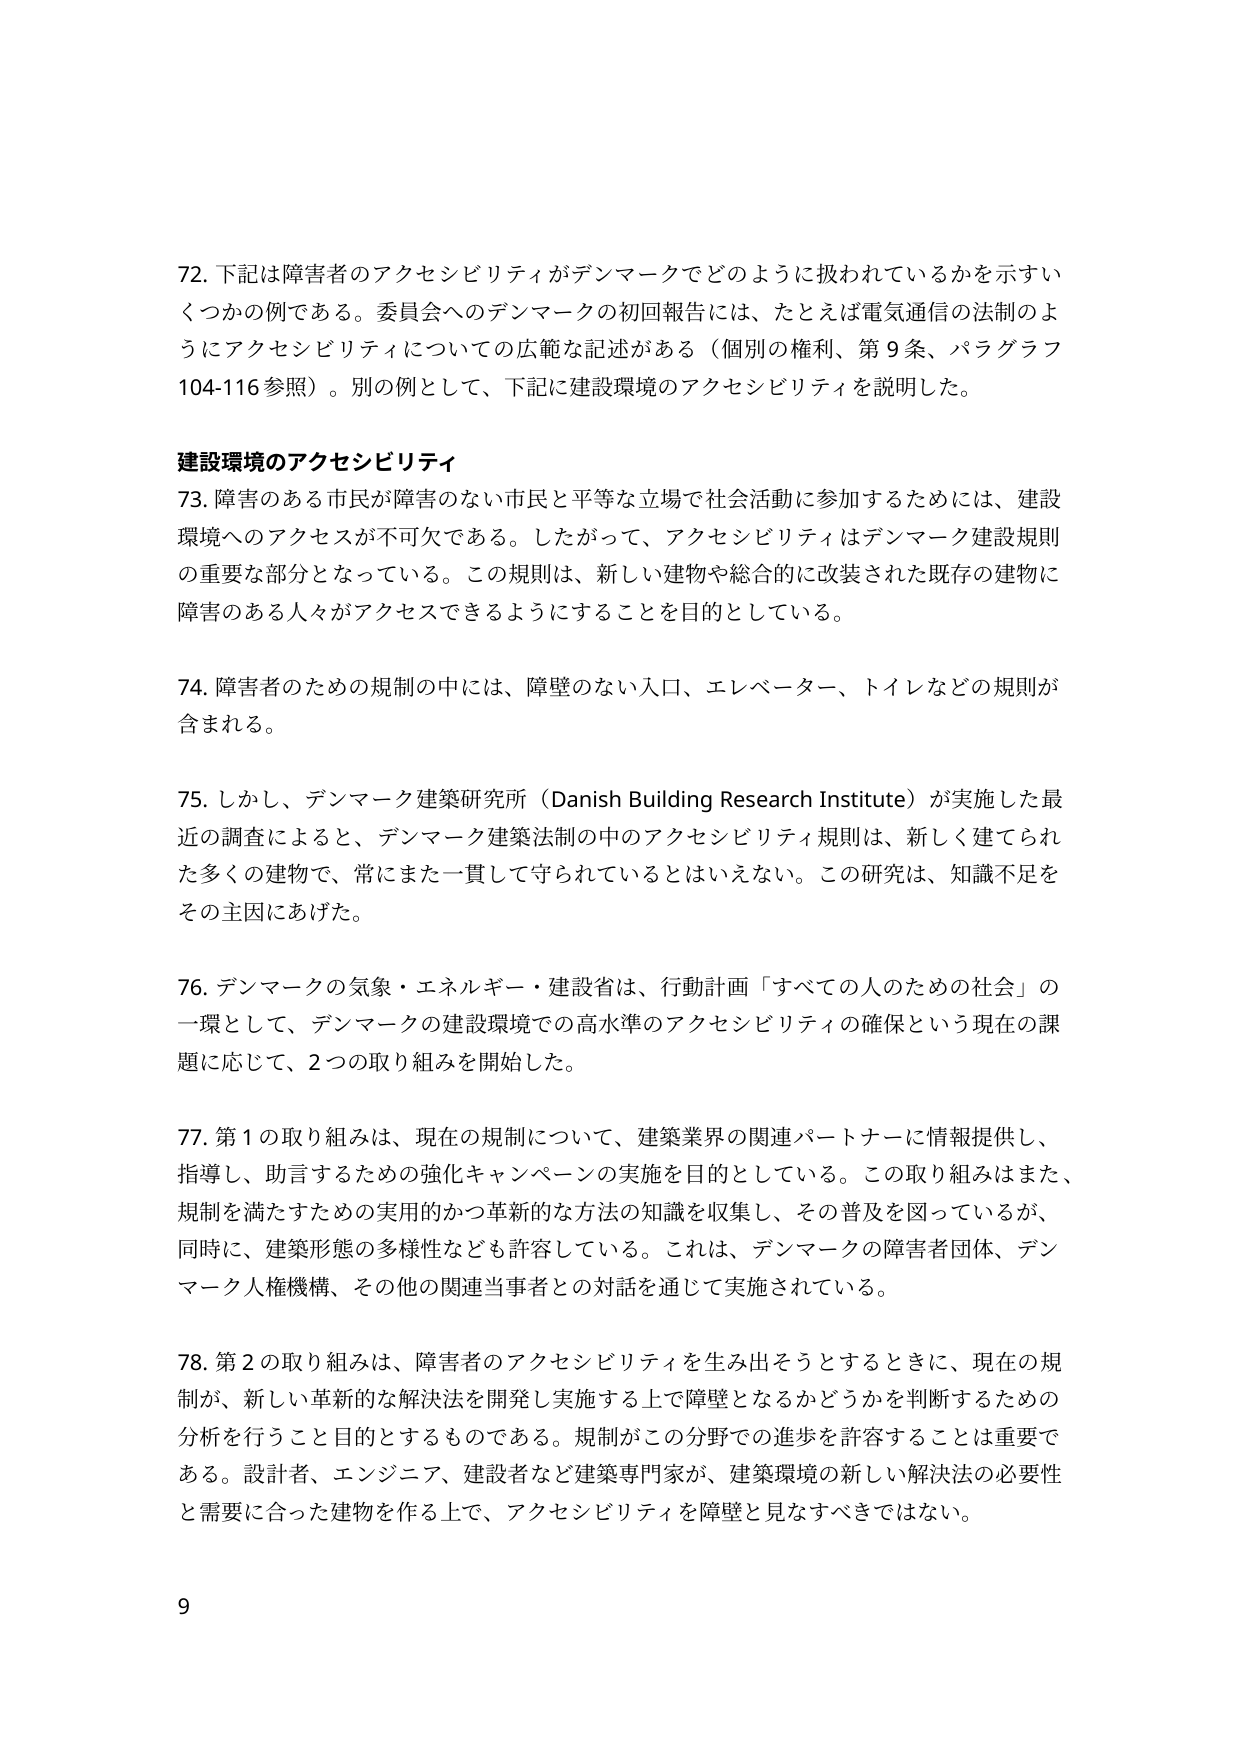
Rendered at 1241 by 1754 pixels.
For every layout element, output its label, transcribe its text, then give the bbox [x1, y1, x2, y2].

text 74. 障害者のための規制の中には、障壁のない入口、エレベーター、トイレなどの規則が含まれる。 [177, 667, 1063, 742]
text 78. 第2の取り組みは、障害者のアクセシビリティを生み出そうとするときに、現在の規制が、新しい革新的な解決法を開発し実施する上で障壁となるかどうかを判断するための分析を行うこと目的とするものである。規制がこの分野での進歩を許容することは重要である。設計者、エンジニア、建設者など建築専門家が、建築環境の新しい解決法の必要性と需要に合った建物を作る上で、アクセシビリティを障壁と見なすべきではない。 [177, 1342, 1063, 1529]
text 75. しかし、デンマーク建築研究所（Danish Building Research Institute）が実施した最近の調査によると、デンマーク建築法制の中のアクセシビリティ規則は、新しく建てられた多くの建物で、常にまた一貫して守られているとはいえない。この研究は、知識不足をその主因にあげた。 [177, 779, 1063, 929]
text 76. デンマークの気象・エネルギー・建設省は、行動計画「すべての人のための社会」の一環として、デンマークの建設環境での高水準のアクセシビリティの確保という現在の課題に応じて、2つの取り組みを開始した。 [177, 967, 1063, 1079]
text 77. 第1の取り組みは、現在の規制について、建築業界の関連パートナーに情報提供し、指導し、助言するための強化キャンペーンの実施を目的としている。この取り組みはまた、規制を満たすための実用的かつ革新的な方法の知識を収集し、その普及を図っているが、同時に、建築形態の多様性なども許容している。これは、デンマークの障害者団体、デンマーク人権機構、その他の関連当事者との対話を通じて実施されている。 [177, 1117, 1063, 1304]
text 72. 下記は障害者のアクセシビリティがデンマークでどのように扱われているかを示すいくつかの例である。委員会へのデンマークの初回報告には、たとえば電気通信の法制のようにアクセシビリティについての広範な記述がある（個別の権利、第9条、パラグラフ104-116参照）。別の例として、下記に建設環境のアクセシビリティを説明した。 [177, 254, 1063, 404]
text 73. 障害のある市民が障害のない市民と平等な立場で社会活動に参加するためには、建設環境へのアクセスが不可欠である。したがって、アクセシビリティはデンマーク建設規則の重要な部分となっている。この規則は、新しい建物や総合的に改装された既存の建物に障害のある人々がアクセスできるようにすることを目的としている。 [177, 479, 1063, 629]
text 建設環境のアクセシビリティ [177, 442, 1063, 479]
